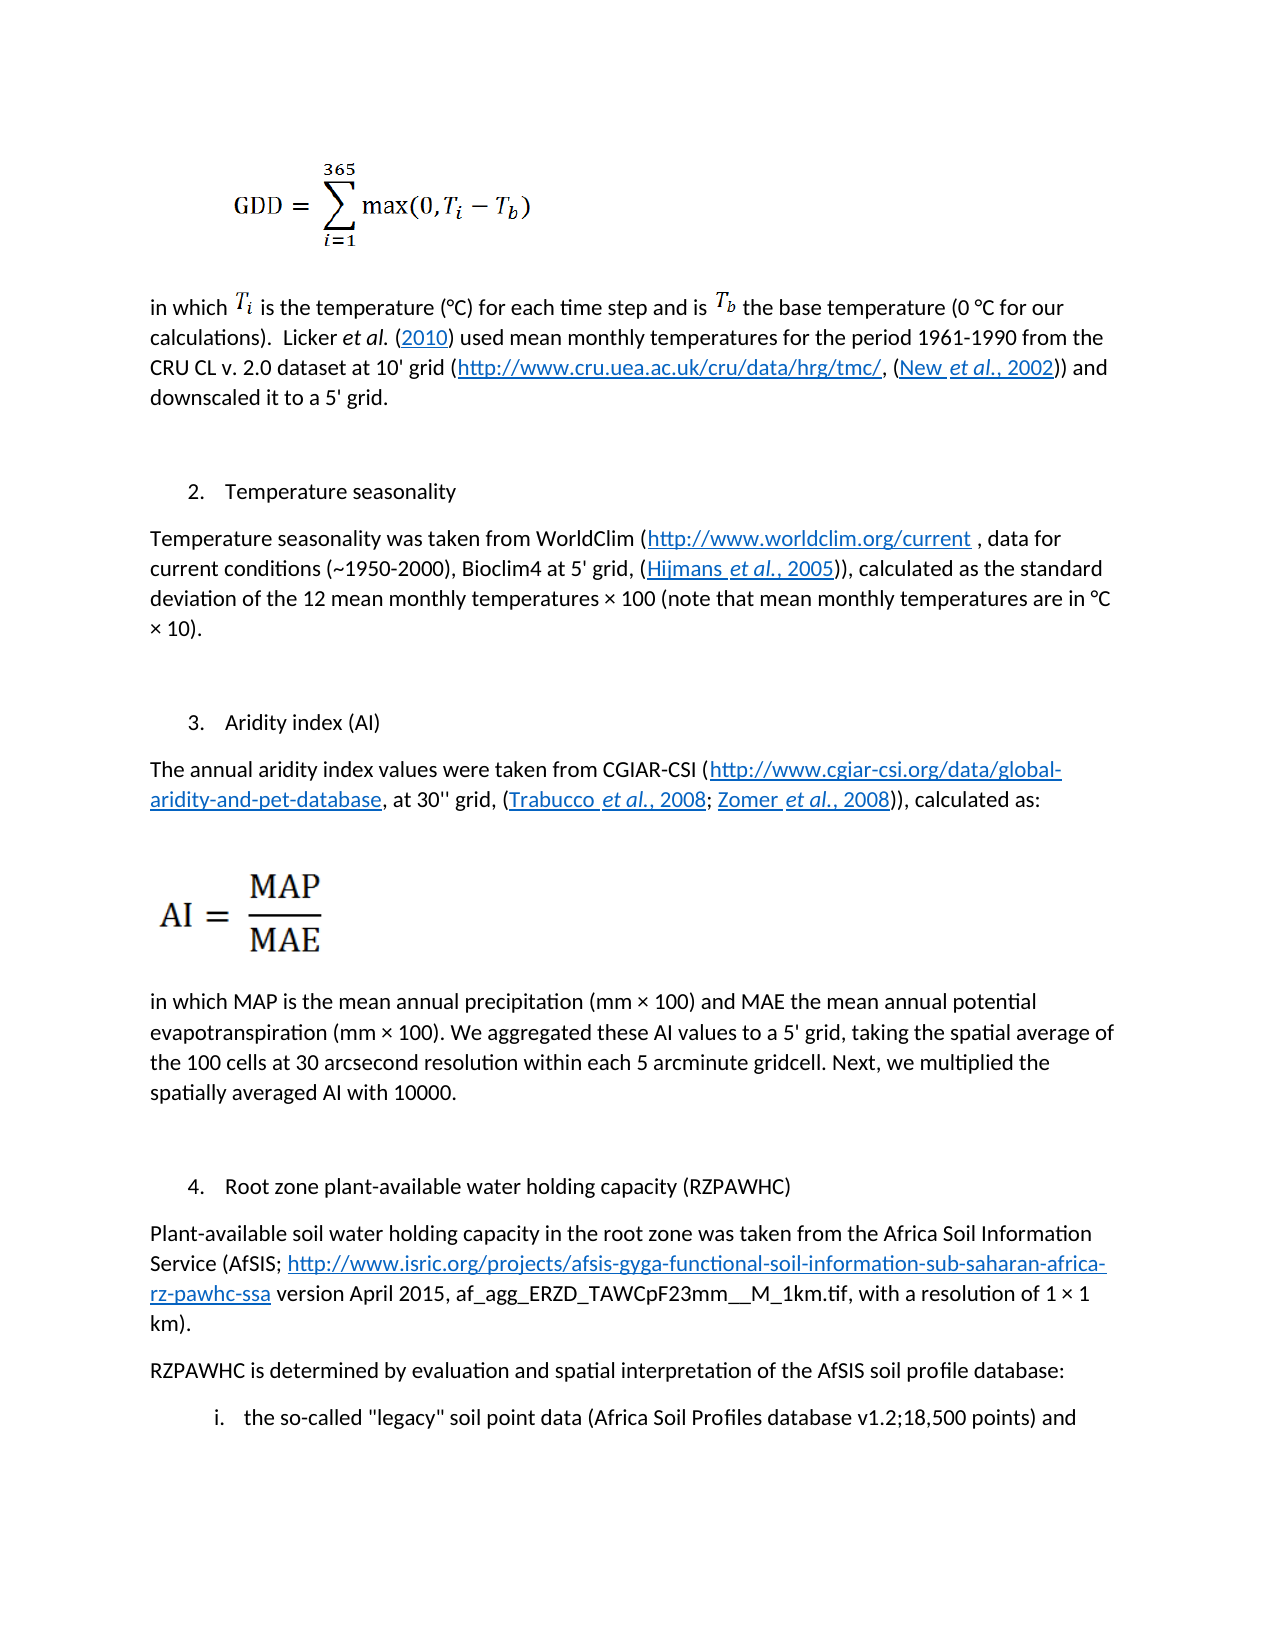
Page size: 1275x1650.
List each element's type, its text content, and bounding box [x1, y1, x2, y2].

picture [225, 150, 539, 262]
text in which is the temperature (°C) for each time step and is the base temperature (0 °C for our calculations). Licker et al. (2010) used mean monthly temperatures for the period 1961-1990 from the CRU CL v. 2.0 dataset at 10' grid (http://www.cru.uea.ac.uk/cru/data/hrg/tmc/, (New et al., 2002)) and downscaled it to a 5' grid. [150, 287, 1125, 411]
list the so-called "legacy" soil point data (Africa Soil Profiles database v1.2;18,500 points) and [225, 1403, 1125, 1431]
list Temperature seasonality [187, 477, 1125, 505]
picture [150, 862, 351, 969]
text The annual aridity index values were taken from CGIAR-CSI (http://www.cgiar-csi.org/data/global-aridity-and-pet-database, at 30'' grid, (Trabucco et al., 2008; Zomer et al., 2008)), calculated as: [150, 755, 1125, 813]
picture [713, 286, 738, 315]
list Root zone plant-available water holding capacity (RZPAWHC) [187, 1172, 1125, 1200]
text in which MAP is the mean annual precipitation (mm × 100) and MAE the mean annual potential evapotranspiration (mm × 100). We aggregated these AI values to a 5' grid, taking the spatial average of the 100 cells at 30 arcsecond resolution within each 5 arcminute gridcell. Next, we multiplied the spatially averaged AI with 10000. [150, 987, 1125, 1106]
list Aridity index (AI) [187, 708, 1125, 736]
text Plant-available soil water holding capacity in the root zone was taken from the Africa Soil Information Service (AfSIS; http://www.isric.org/projects/afsis-gyga-functional-soil-information-sub-saharan-africa-rz-pawhc-ssa version April 2015, af_agg_ERZD_TAWCpF23mm__M_1km.tif, with a resolution of 1 × 1 km). [150, 1219, 1125, 1337]
text Temperature seasonality was taken from WorldClim (http://www.worldclim.org/current , data for current conditions (~1950-2000), Bioclim4 at 5' grid, (Hijmans et al., 2005)), calculated as the standard deviation of the 12 mean monthly temperatures × 100 (note that mean monthly temperatures are in °C × 10). [150, 524, 1125, 642]
picture [233, 288, 255, 315]
text RZPAWHC is determined by evaluation and spatial interpretation of the AfSIS soil profile database: [150, 1356, 1125, 1384]
